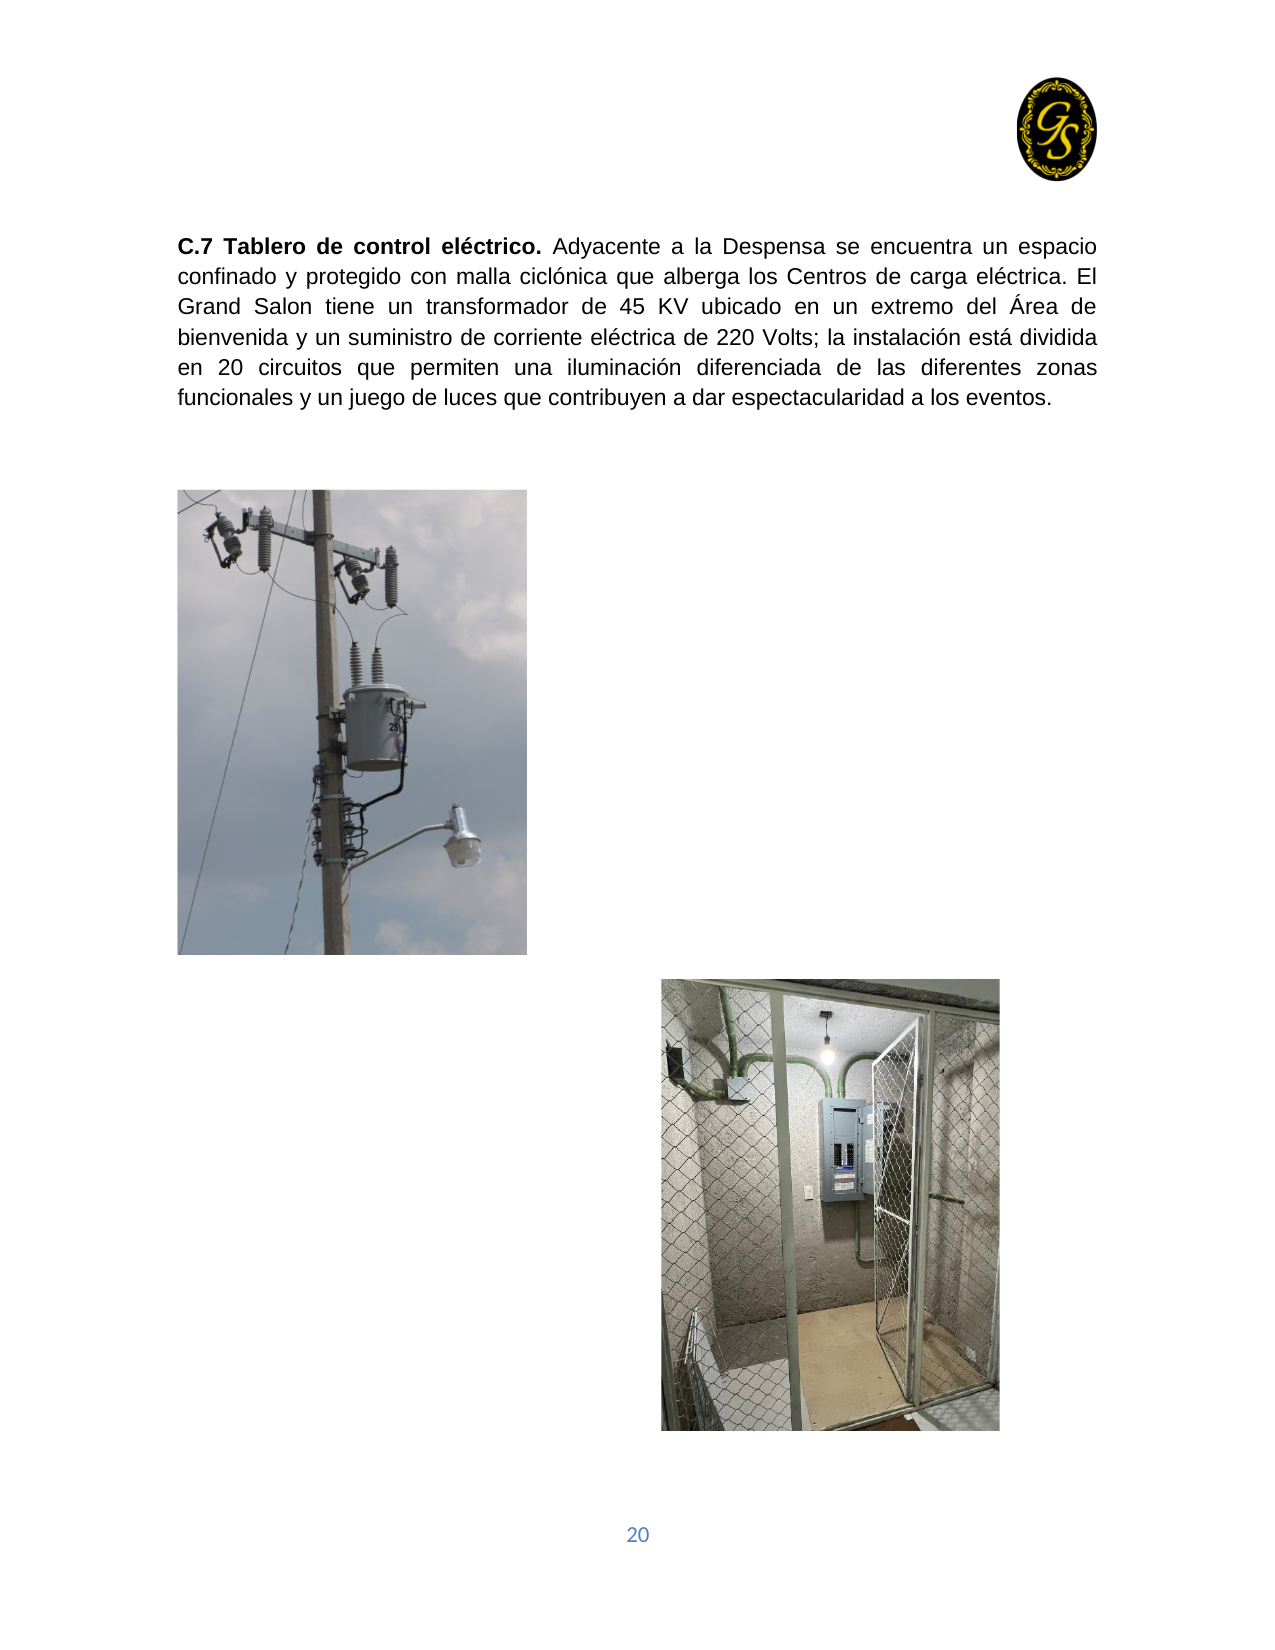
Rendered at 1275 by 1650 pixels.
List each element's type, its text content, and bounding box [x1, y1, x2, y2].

picture [1016, 73, 1098, 182]
text C.7 Tablero de control eléctrico. Adyacente a la Despensa se encuentra un espacio confinado y protegido con malla ciclónica que alberga los Centros de carga eléctrica. El Grand Salon tiene un transformador de 45 KV ubicado en un extremo del Área de bienvenida y un suministro de corriente eléctrica de 220 Volts; la instalación está dividida en 20 circuitos que permiten una iluminación diferenciada de las diferentes zonas funcionales y un juego de luces que contribuyen a dar espectacularidad a los eventos. [177, 233, 1098, 410]
picture [661, 979, 1000, 1431]
picture [178, 490, 527, 955]
